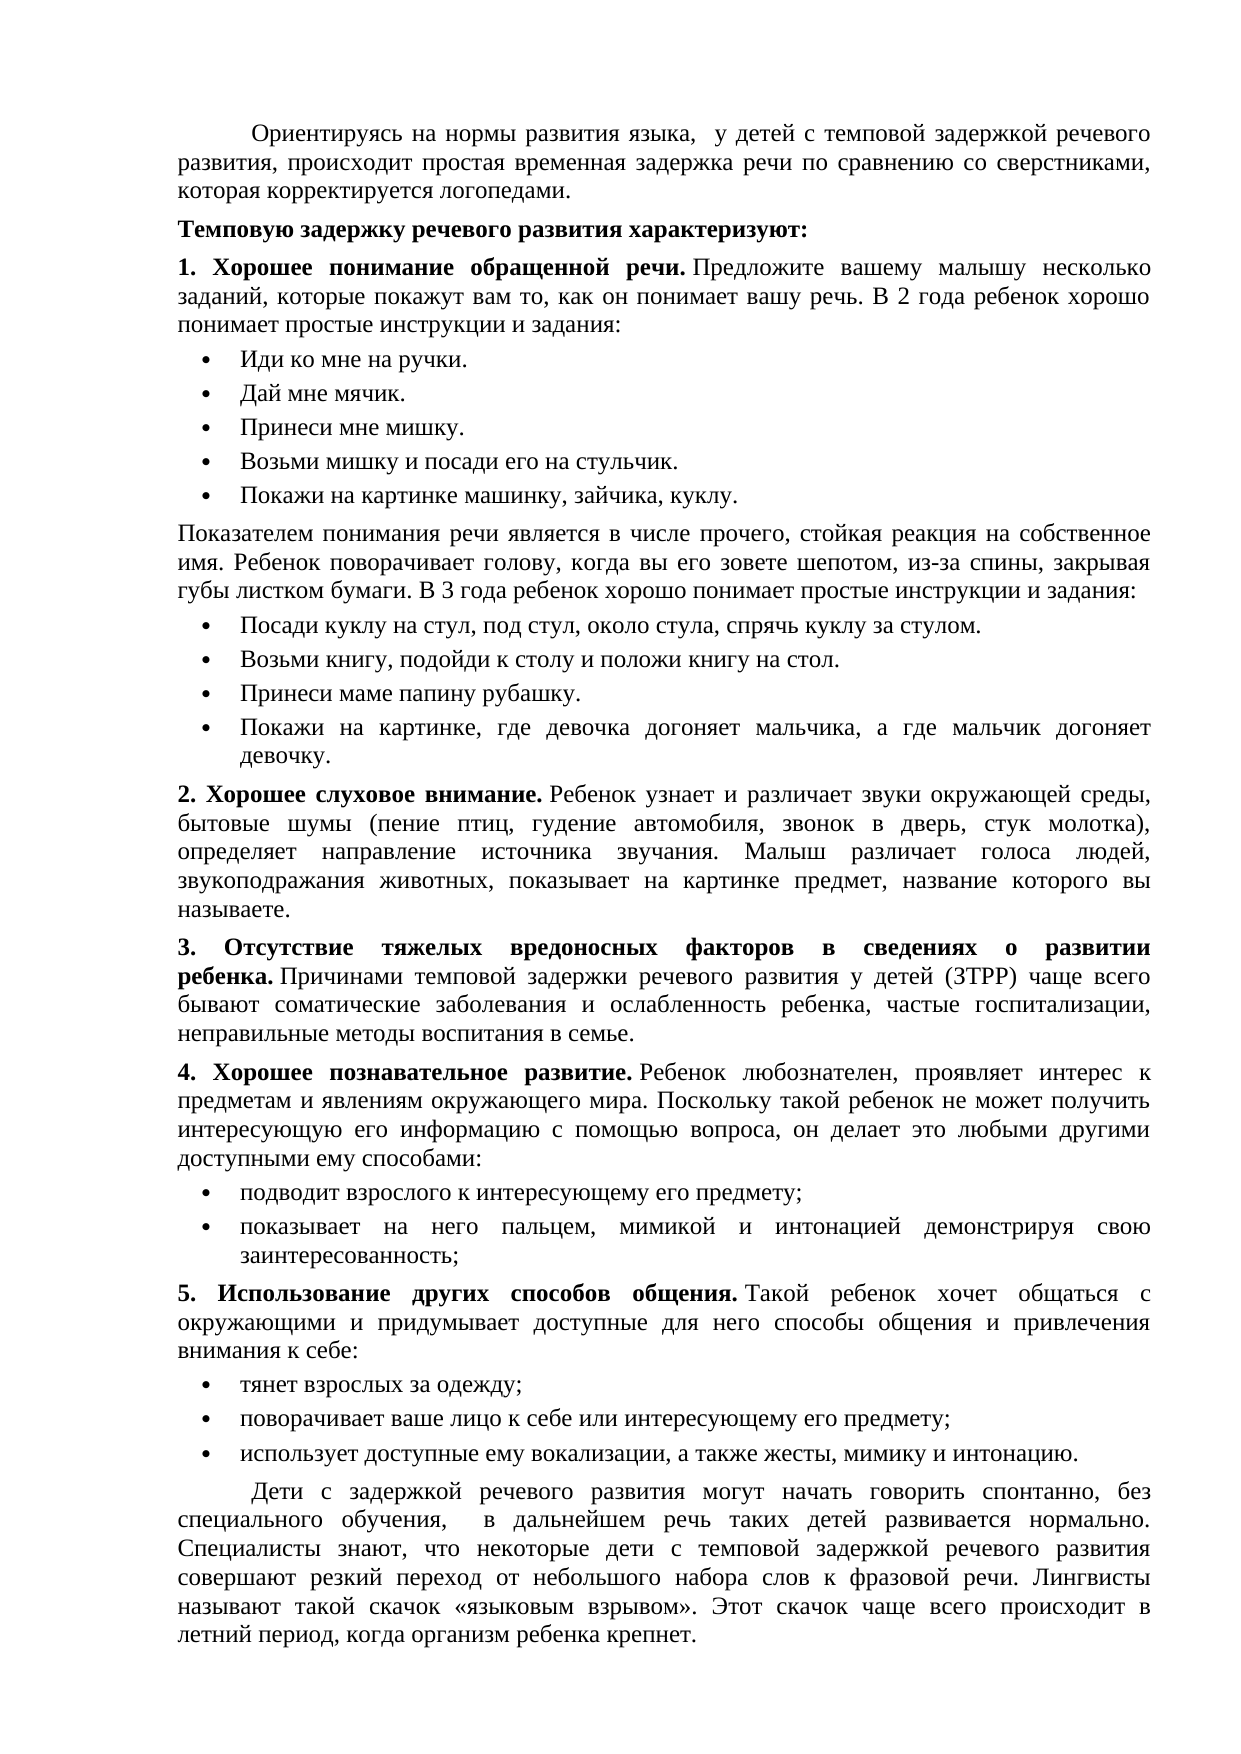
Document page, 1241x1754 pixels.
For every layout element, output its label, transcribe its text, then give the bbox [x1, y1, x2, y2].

list Покажи на картинке машинку, зайчика, куклу. [202, 480, 1152, 509]
list поворачивает ваше лицо к себе или интересующему его предмету; [202, 1403, 1152, 1432]
list Иди ко мне на ручки. [202, 344, 1152, 372]
list Посади куклу на стул, под стул, около стула, спрячь куклу за стулом. [202, 610, 1152, 638]
list Дай мне мячик. [202, 378, 1152, 406]
text Показателем понимания речи является в числе прочего, стойкая реакция на собственное имя. Ребенок поворачивает голову, когда вы его зовете шепотом, из-за спины, закрывая губы листком бумаги. В 3 года ребенок хорошо понимает простые инструкции и задания: [177, 518, 1152, 604]
text 1. Хорошее понимание обращенной речи. Предложите вашему малышу несколько заданий, которые покажут вам то, как он понимает вашу речь. В 2 года ребенок хорошо понимает простые инструкции и задания: [177, 252, 1152, 338]
list Возьми книгу, подойди к столу и положи книгу на стол. [202, 644, 1152, 672]
list Принеси маме папину рубашку. [202, 678, 1152, 707]
list Принеси мне мишку. [202, 412, 1152, 441]
text 3. Отсутствие тяжелых вредоносных факторов в сведениях о развитии ребенка. Причинами темповой задержки речевого развития у детей (ЗТРР) чаще всего бывают соматические заболевания и ослабленность ребенка, частые госпитализации, неправильные методы воспитания в семье. [177, 932, 1152, 1047]
text 5. Использование других способов общения. Такой ребенок хочет общаться с окружающими и придумывает доступные для него способы общения и привлечения внимания к себе: [177, 1278, 1152, 1364]
list тянет взрослых за одежду; [202, 1369, 1152, 1398]
text Темповую задержку речевого развития характеризуют: [177, 214, 1152, 243]
list Покажи на картинке, где девочка догоняет мальчика, а где мальчик догоняет девочку. [202, 712, 1152, 769]
list Возьми мишку и посади его на стульчик. [202, 446, 1152, 474]
list показывает на него пальцем, мимикой и интонацией демонстрируя свою заинтересованность; [202, 1211, 1152, 1268]
list использует доступные ему вокализации, а также жесты, мимику и интонацию. [202, 1438, 1152, 1466]
text 4. Хорошее познавательное развитие. Ребенок любознателен, проявляет интерес к предметам и явлениям окружающего мира. Поскольку такой ребенок не может получить интересующую его информацию с помощью вопроса, он делает это любыми другими доступными ему способами: [177, 1057, 1152, 1172]
text Ориентируясь на нормы развития языка, у детей с темповой задержкой речевого развития, происходит простая временная задержка речи по сравнению со сверстниками, которая корректируется логопедами. [177, 118, 1152, 204]
text Дети с задержкой речевого развития могут начать говорить спонтанно, без специального обучения, в дальнейшем речь таких детей развивается нормально. Специалисты знают, что некоторые дети с темповой задержкой речевого развития совершают резкий переход от небольшого набора слов к фразовой речи. Лингвисты называют такой скачок «языковым взрывом». Этот скачок чаще всего происходит в летний период, когда организм ребенка крепнет. [177, 1476, 1152, 1648]
text 2. Хорошее слуховое внимание. Ребенок узнает и различает звуки окружающей среды, бытовые шумы (пение птиц, гудение автомобиля, звонок в дверь, стук молотка), определяет направление источника звучания. Малыш различает голоса людей, звукоподражания животных, показывает на картинке предмет, название которого вы называете. [177, 779, 1152, 923]
list подводит взрослого к интересующему его предмету; [202, 1177, 1152, 1206]
